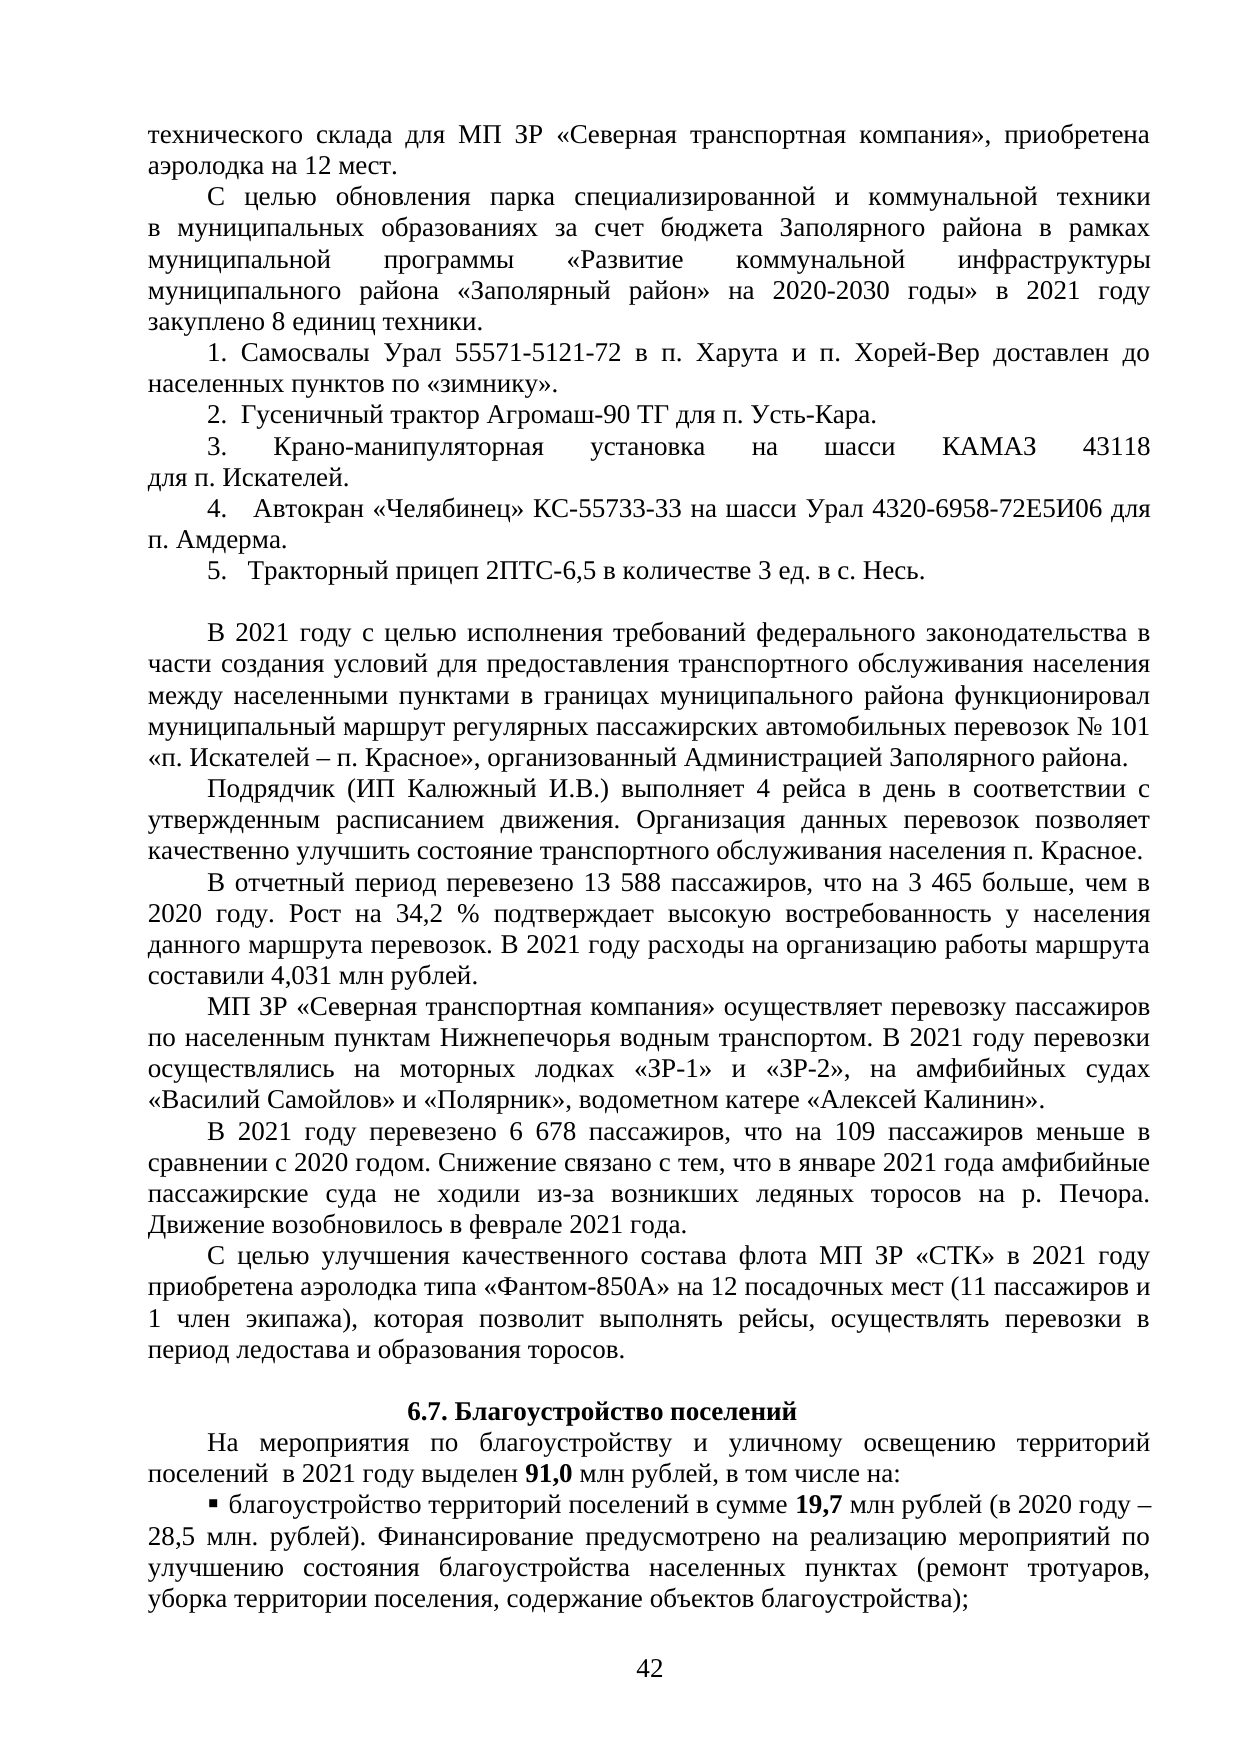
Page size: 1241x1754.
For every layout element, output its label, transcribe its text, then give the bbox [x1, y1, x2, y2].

text Подрядчик (ИП Калюжный И.В.) выполняет 4 рейса в день в соответствии с утвержденным расписанием движения. Организация данных перевозок позволяет качественно улучшить состояние транспортного обслуживания населения п. Красное. [148, 772, 1152, 866]
text В 2021 году с целью исполнения требований федерального законодательства в части создания условий для предоставления транспортного обслуживания населения между населенными пунктами в границах муниципального района функционировал муниципальный маршрут регулярных пассажирских автомобильных перевозок № 101 «п. Искателей – п. Красное», организованный Администрацией Заполярного района. [148, 616, 1152, 772]
text В отчетный период перевезено 13 588 пассажиров, что на 3 465 больше, чем в 2020 году. Рост на 34,2 % подтверждает высокую востребованность у населения данного маршрута перевозок. В 2021 году расходы на организацию работы маршрута составили 4,031 млн рублей. [148, 866, 1152, 990]
text 4. Автокран «Челябинец» КС-55733-33 на шасси Урал 4320-6958-72Е5И06 для п. Амдерма. [148, 492, 1152, 554]
text 3. Крано-манипуляторная установка на шасси КАМАЗ 43118 для п. Искателей. [148, 429, 1152, 492]
text 2. Гусеничный трактор Агромаш-90 ТГ для п. Усть-Кара. [148, 398, 1152, 429]
text С целью обновления парка специализированной и коммунальной техники в муниципальных образованиях за счет бюджета Заполярного района в рамках муниципальной программы «Развитие коммунальной инфраструктуры муниципального района «Заполярный район» на 2020-2030 годы» в 2021 году закуплено 8 единиц техники. [148, 180, 1152, 336]
list благоустройство территорий поселений в сумме 19,7 млн рублей (в 2020 году – 28,5 млн. рублей). Финансирование предусмотрено на реализацию мероприятий по улучшению состояния благоустройства населенных пунктах (ремонт тротуаров, уборка территории поселения, содержание объектов благоустройства); [148, 1488, 1152, 1613]
text 5. Тракторный прицеп 2ПТС-6,5 в количестве 3 ед. в с. Несь. [148, 554, 1152, 585]
text МП ЗР «Северная транспортная компания» осуществляет перевозку пассажиров по населенным пунктам Нижнепечорья водным транспортом. В 2021 году перевозки осуществлялись на моторных лодках «ЗР-1» и «ЗР-2», на амфибийных судах «Василий Самойлов» и «Полярник», водометном катере «Алексей Калинин». [148, 990, 1152, 1115]
text 6.7. Благоустройство поселений [148, 1395, 1152, 1426]
text С целью улучшения качественного состава флота МП ЗР «СТК» в 2021 году приобретена аэролодка типа «Фантом-850А» на 12 посадочных мест (11 пассажиров и 1 член экипажа), которая позволит выполнять рейсы, осуществлять перевозки в период ледостава и образования торосов. [148, 1239, 1152, 1364]
text На мероприятия по благоустройству и уличному освещению территорий поселений в 2021 году выделен 91,0 млн рублей, в том числе на: [148, 1426, 1152, 1488]
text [148, 118, 1152, 180]
text 1. Самосвалы Урал 55571-5121-72 в п. Харута и п. Хорей-Вер доставлен до населенных пунктов по «зимнику». [148, 336, 1152, 398]
text В 2021 году перевезено 6 678 пассажиров, что на 109 пассажиров меньше в сравнении с 2020 годом. Снижение связано с тем, что в январе 2021 года амфибийные пассажирские суда не ходили из-за возникших ледяных торосов на р. Печора. Движение возобновилось в феврале 2021 года. [148, 1115, 1152, 1239]
